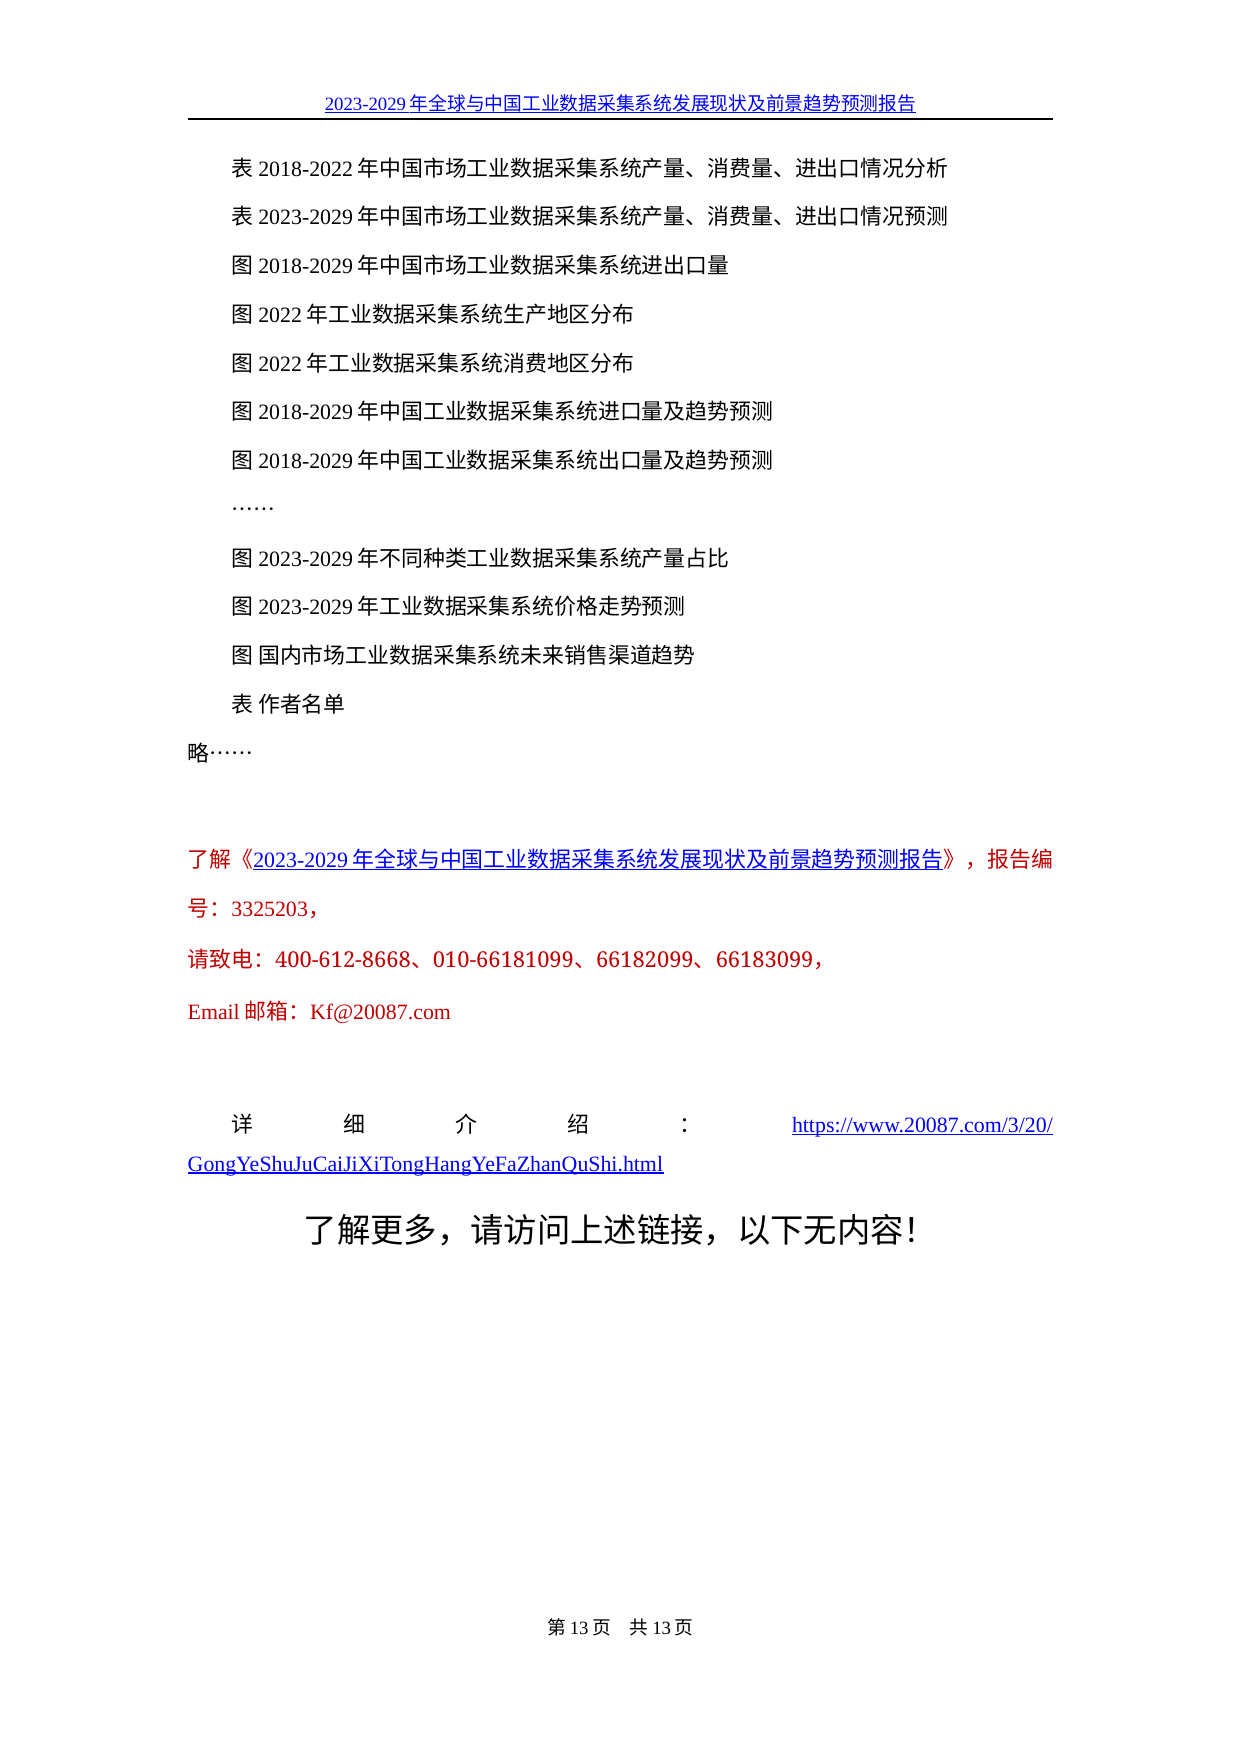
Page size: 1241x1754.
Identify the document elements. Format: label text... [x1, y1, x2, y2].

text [187, 150, 1053, 768]
text 请致电：400-612-8668、010-66181099、66182099、66183099， [187, 942, 1053, 974]
text Email邮箱：Kf@20087.com [187, 993, 1053, 1026]
text 了解《2023-2029年全球与中国工业数据采集系统发展现状及前景趋势预测报告》，报告编号：3325203， [187, 842, 1053, 923]
text 详细介绍：https://www.20087.com/3/20/GongYeShuJuCaiJiXiTongHangYeFaZhanQuShi.html [187, 1106, 1053, 1179]
title 了解更多，请访问上述链接，以下无内容！ [187, 1195, 1053, 1260]
